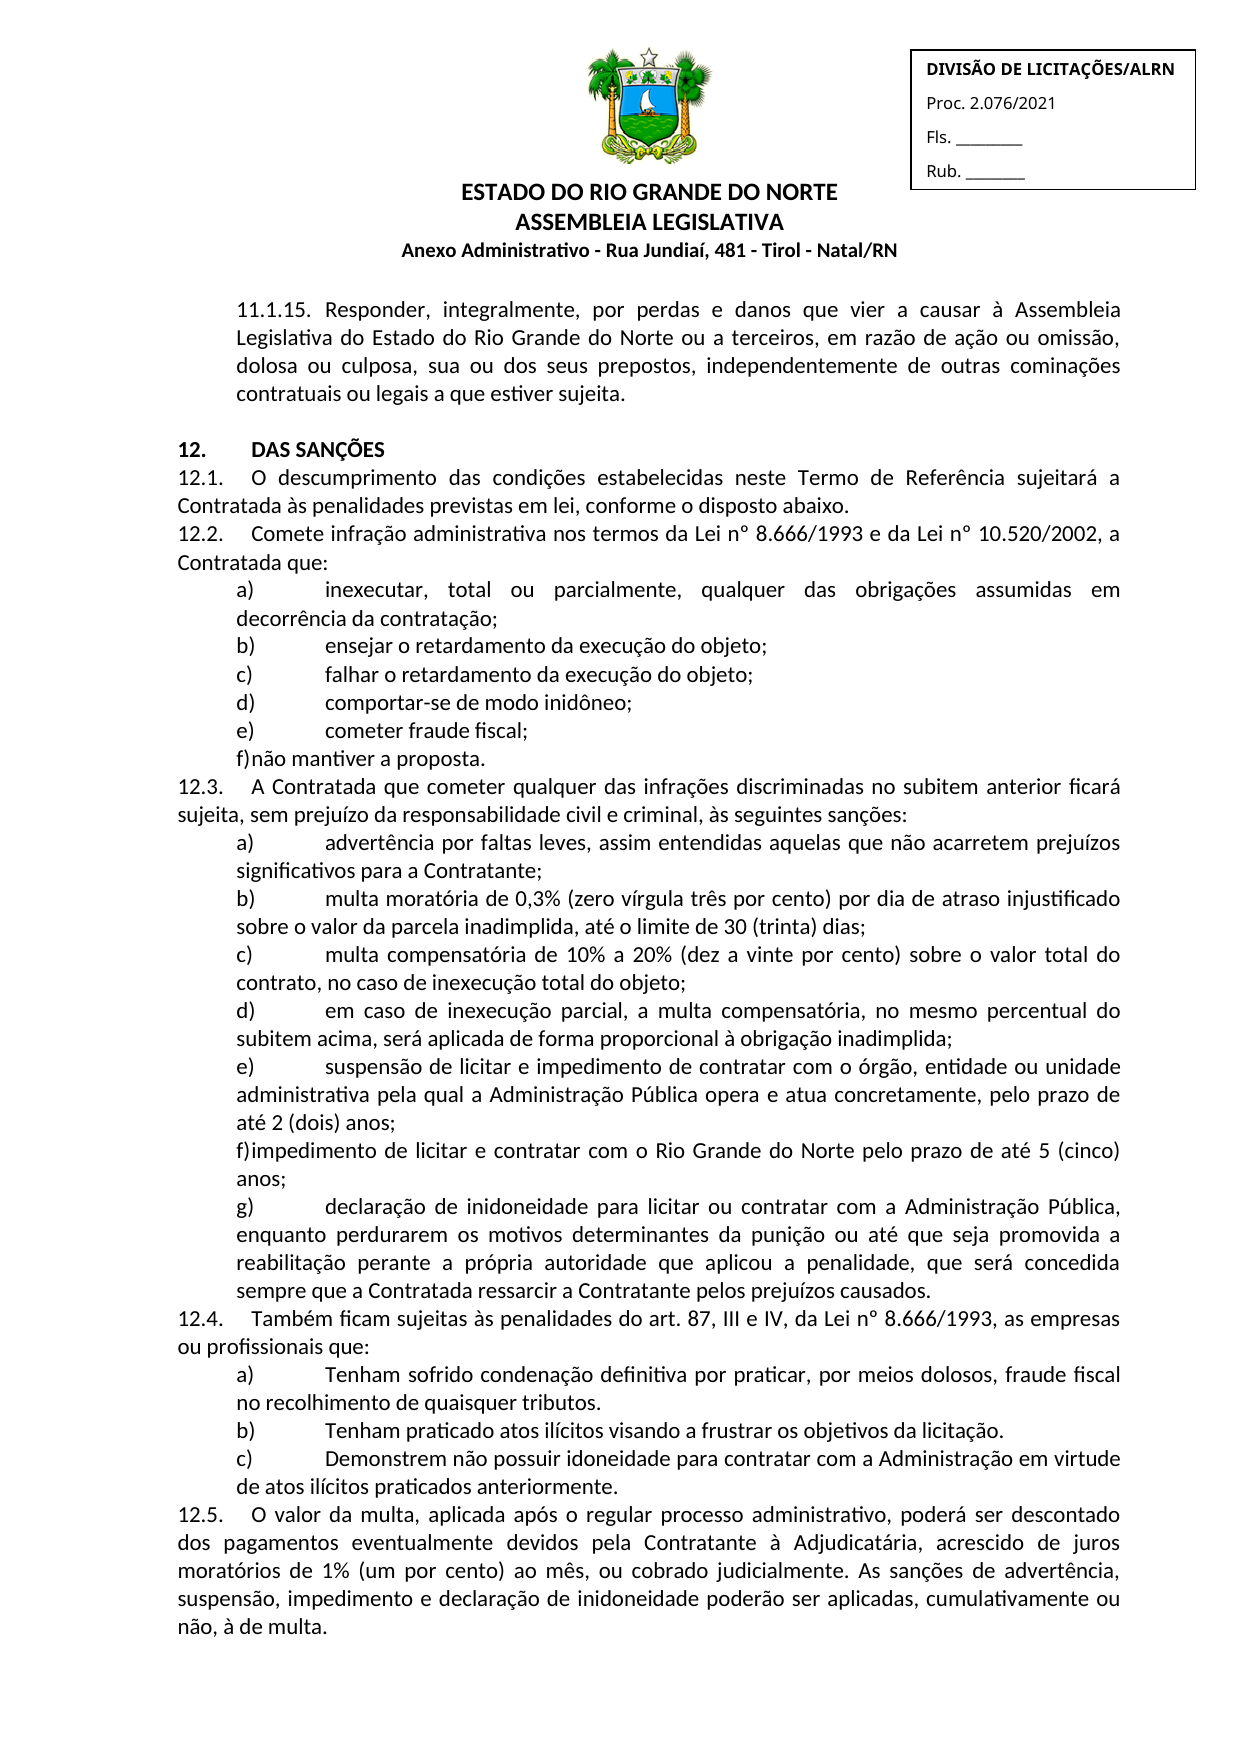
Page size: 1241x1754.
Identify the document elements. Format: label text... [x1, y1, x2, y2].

list inexecutar, total ou parcialmente, qualquer das obrigações assumidas em decorrência da contratação; [236, 576, 1122, 632]
list ensejar o retardamento da execução do objeto; [236, 632, 1122, 660]
list Comete infração administrativa nos termos da Lei nº 8.666/1993 e da Lei nº 10.520/2002, a Contratada que: [177, 519, 1122, 576]
list comportar-se de modo inidôneo; [236, 688, 1122, 716]
list não mantiver a proposta. [236, 744, 1122, 772]
list declaração de inidoneidade para licitar ou contratar com a Administração Pública, enquanto perdurarem os motivos determinantes da punição ou até que seja promovida a reabilitação perante a própria autoridade que aplicou a penalidade, que será concedida sempre que a Contratada ressarcir a Contratante pelos prejuízos causados. [236, 1192, 1122, 1304]
list multa moratória de 0,3% (zero vírgula três por cento) por dia de atraso injustificado sobre o valor da parcela inadimplida, até o limite de 30 (trinta) dias; [236, 884, 1122, 940]
list Tenham sofrido condenação definitiva por praticar, por meios dolosos, fraude fiscal no recolhimento de quaisquer tributos. [236, 1360, 1122, 1416]
list O descumprimento das condições estabelecidas neste Termo de Referência sujeitará a Contratada às penalidades previstas em lei, conforme o disposto abaixo. [177, 463, 1122, 519]
list advertência por faltas leves, assim entendidas aquelas que não acarretem prejuízos significativos para a Contratante; [236, 828, 1122, 884]
list DAS SANÇÕES [177, 436, 1122, 463]
list Responder, integralmente, por perdas e danos que vier a causar à Assembleia Legislativa do Estado do Rio Grande do Norte ou a terceiros, em razão de ação ou omissão, dolosa ou culposa, sua ou dos seus prepostos, independentemente de outras cominações contratuais ou legais a que estiver sujeita. [236, 295, 1122, 407]
list Tenham praticado atos ilícitos visando a frustrar os objetivos da licitação. [236, 1416, 1122, 1444]
list multa compensatória de 10% a 20% (dez a vinte por cento) sobre o valor total do contrato, no caso de inexecução total do objeto; [236, 940, 1122, 996]
picture [584, 43, 715, 169]
list Demonstrem não possuir idoneidade para contratar com a Administração em virtude de atos ilícitos praticados anteriormente. [236, 1444, 1122, 1500]
list falhar o retardamento da execução do objeto; [236, 660, 1122, 688]
list impedimento de licitar e contratar com o Rio Grande do Norte pelo prazo de até 5 (cinco) anos; [236, 1136, 1122, 1192]
list em caso de inexecução parcial, a multa compensatória, no mesmo percentual do subitem acima, será aplicada de forma proporcional à obrigação inadimplida; [236, 996, 1122, 1052]
list cometer fraude fiscal; [236, 716, 1122, 744]
list O valor da multa, aplicada após o regular processo administrativo, poderá ser descontado dos pagamentos eventualmente devidos pela Contratante à Adjudicatária, acrescido de juros moratórios de 1% (um por cento) ao mês, ou cobrado judicialmente. As sanções de advertência, suspensão, impedimento e declaração de inidoneidade poderão ser aplicadas, cumulativamente ou não, à de multa. [177, 1500, 1122, 1640]
list Também ficam sujeitas às penalidades do art. 87, III e IV, da Lei nº 8.666/1993, as empresas ou profissionais que: [177, 1304, 1122, 1360]
list suspensão de licitar e impedimento de contratar com o órgão, entidade ou unidade administrativa pela qual a Administração Pública opera e atua concretamente, pelo prazo de até 2 (dois) anos; [236, 1052, 1122, 1136]
list A Contratada que cometer qualquer das infrações discriminadas no subitem anterior ficará sujeita, sem prejuízo da responsabilidade civil e criminal, às seguintes sanções: [177, 772, 1122, 828]
